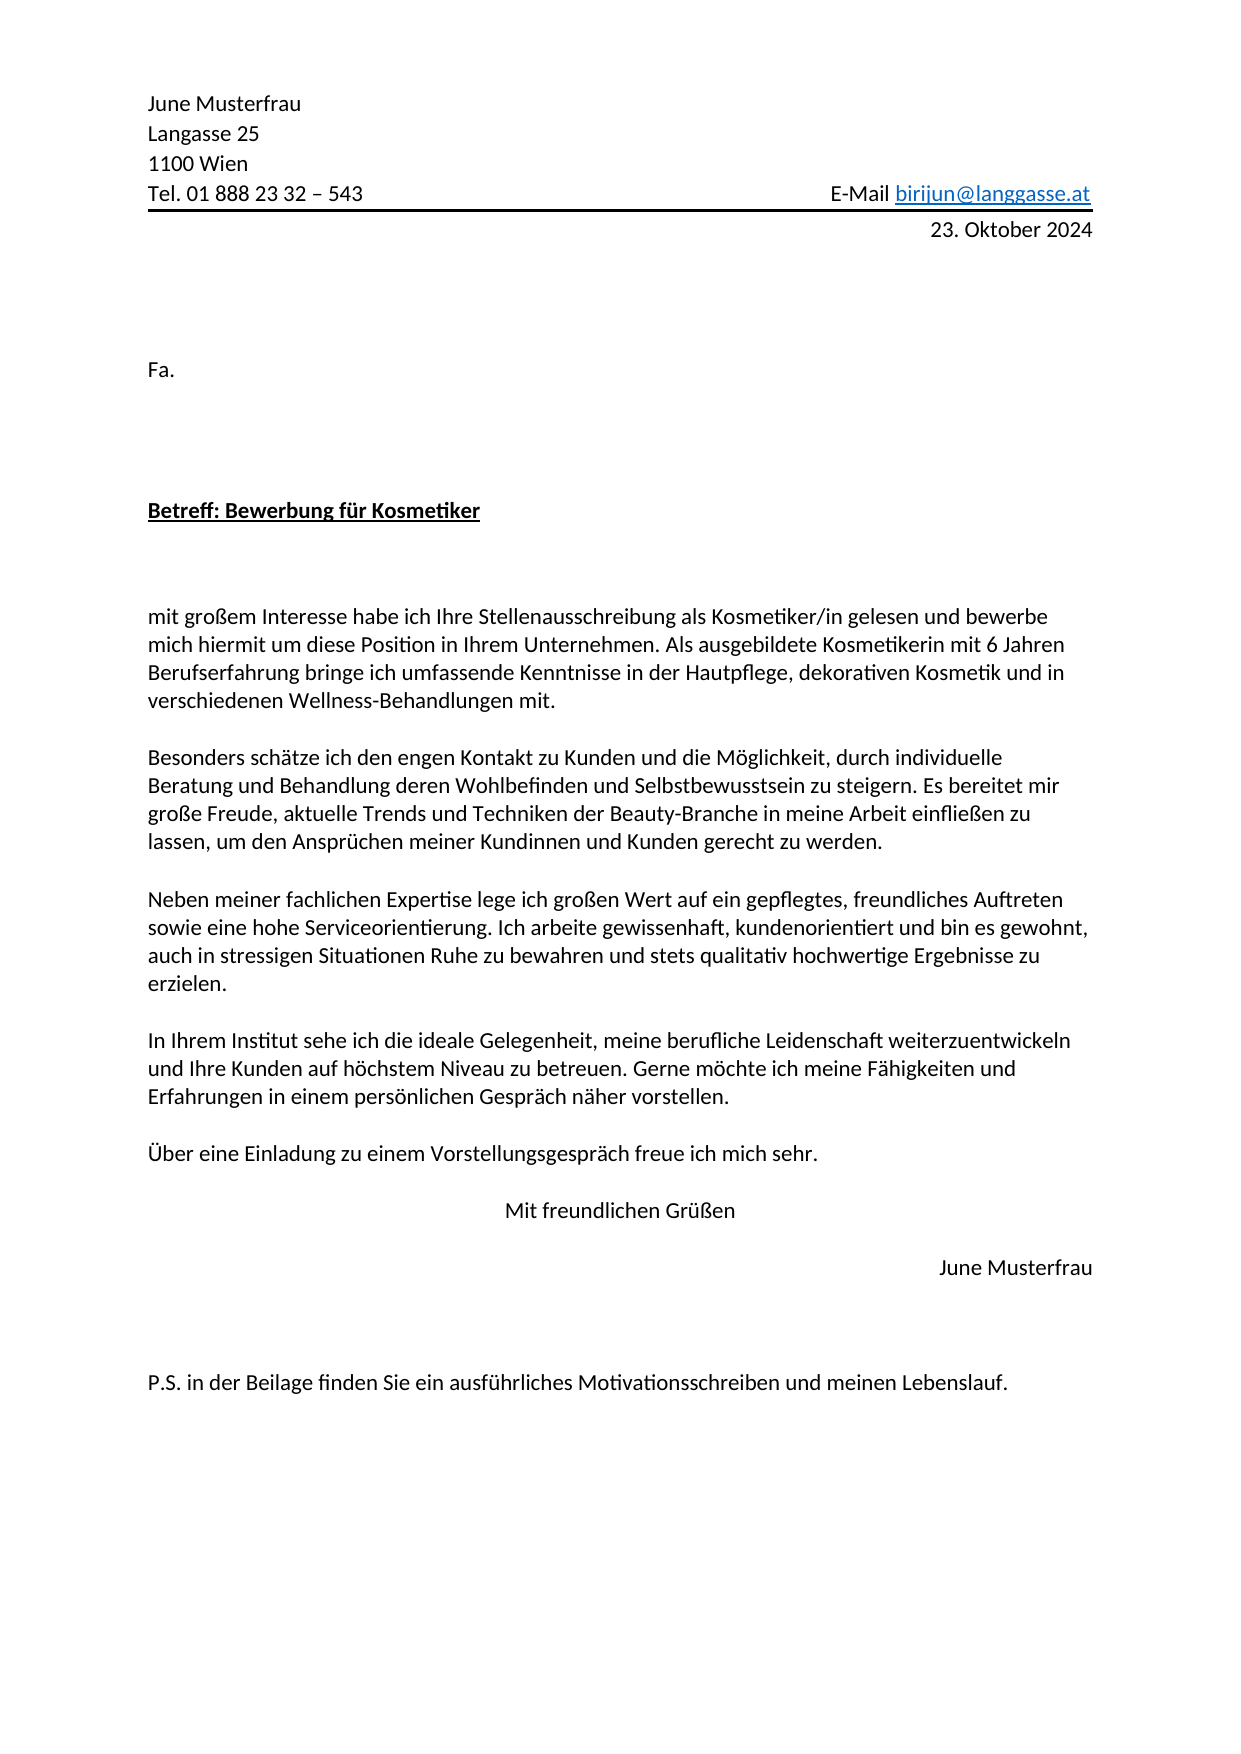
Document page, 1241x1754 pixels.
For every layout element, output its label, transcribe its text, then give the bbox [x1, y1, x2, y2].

text Betreff: Bewerbung für Kosmetiker [148, 496, 1093, 524]
text Besonders schätze ich den engen Kontakt zu Kunden und die Möglichkeit, durch individuelle Beratung und Behandlung deren Wohlbefinden und Selbstbewusstsein zu steigern. Es bereitet mir große Freude, aktuelle Trends und Techniken der Beauty-Branche in meine Arbeit einfließen zu lassen, um den Ansprüchen meiner Kundinnen und Kunden gerecht zu werden. [148, 743, 1093, 856]
text mit großem Interesse habe ich Ihre Stellenausschreibung als Kosmetiker/in gelesen und bewerbe mich hiermit um diese Position in Ihrem Unternehmen. Als ausgebildete Kosmetikerin mit 6 Jahren Berufserfahrung bringe ich umfassende Kenntnisse in der Hautpflege, dekorativen Kosmetik und in verschiedenen Wellness-Behandlungen mit. [148, 602, 1093, 714]
text 23. Oktober 2024 [148, 215, 1093, 243]
text In Ihrem Institut sehe ich die ideale Gelegenheit, meine berufliche Leidenschaft weiterzuentwickeln und Ihre Kunden auf höchstem Niveau zu betreuen. Gerne möchte ich meine Fähigkeiten und Erfahrungen in einem persönlichen Gespräch näher vorstellen. [148, 1026, 1093, 1110]
text Langasse 25 [148, 119, 1093, 147]
text P.S. in der Beilage finden Sie ein ausführliches Motivationsschreiben und meinen Lebenslauf. [148, 1368, 1093, 1396]
text Neben meiner fachlichen Expertise lege ich großen Wert auf ein gepflegtes, freundliches Auftreten sowie eine hohe Serviceorientierung. Ich arbeite gewissenhaft, kundenorientiert und bin es gewohnt, auch in stressigen Situationen Ruhe zu bewahren und stets qualitativ hochwertige Ergebnisse zu erzielen. [148, 885, 1093, 997]
text Mit freundlichen Grüßen [148, 1196, 1093, 1224]
text June Musterfrau [148, 89, 1093, 117]
text Tel. 01 888 23 32 – 543 E-Mail birijun@langgasse.at [148, 179, 1093, 209]
text 1100 Wien [148, 149, 1093, 177]
text June Musterfrau [148, 1253, 1093, 1282]
text Über eine Einladung zu einem Vorstellungsgespräch freue ich mich sehr. [148, 1139, 1093, 1167]
text Fa. [148, 355, 1093, 383]
